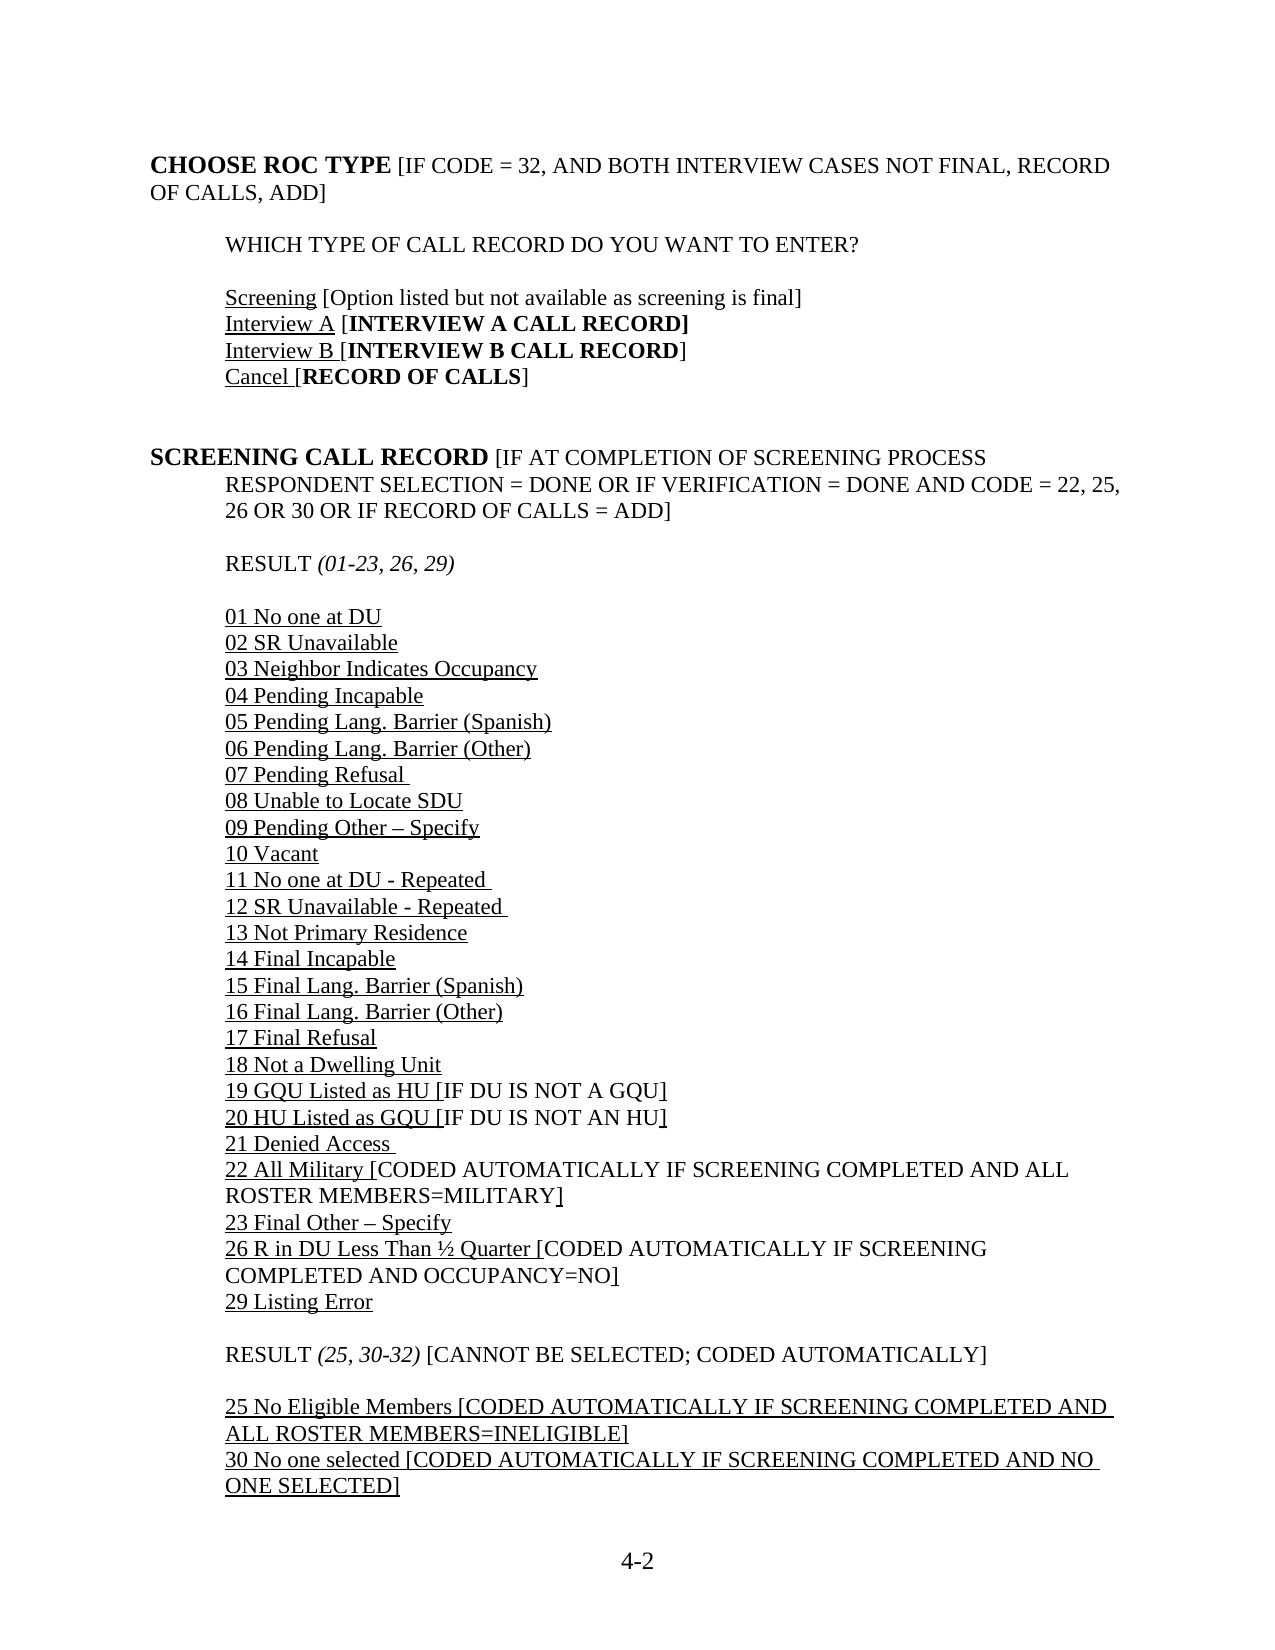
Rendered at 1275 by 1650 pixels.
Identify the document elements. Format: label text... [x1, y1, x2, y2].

text 04 Pending Incapable [225, 682, 1125, 708]
text 30 No one selected [CODED AUTOMATICALLY IF SCREENING COMPLETED AND NO ONE SELECTED] [225, 1446, 1125, 1499]
text 21 Denied Access [225, 1130, 1125, 1156]
text 16 Final Lang. Barrier (Other) [225, 998, 1125, 1024]
text 09 Pending Other – Specify [225, 814, 1125, 840]
text 14 Final Incapable [225, 945, 1125, 972]
text 10 Vacant [225, 840, 1125, 866]
text 15 Final Lang. Barrier (Spanish) [225, 972, 1125, 998]
text SCREENING CALL RECORD [IF AT COMPLETION OF SCREENING PROCESS [150, 442, 1125, 471]
text 26 R in DU Less Than ½ Quarter [CODED AUTOMATICALLY IF SCREENING COMPLETED AND OCCUPANCY=NO] [225, 1235, 1125, 1288]
text 19 GQU Listed as HU [IF DU IS NOT A GQU] [225, 1077, 1125, 1103]
text 08 Unable to Locate SDU [225, 787, 1125, 814]
text 18 Not a Dwelling Unit [225, 1051, 1125, 1077]
text Interview A [INTERVIEW A CALL RECORD] [150, 311, 1125, 337]
text 29 Listing Error [225, 1288, 1125, 1314]
text Cancel [RECORD OF CALLS] [150, 363, 1125, 389]
text 12 SR Unavailable - Repeated [225, 893, 1125, 919]
text 07 Pending Refusal [225, 761, 1125, 787]
text 23 Final Other – Specify [225, 1209, 1125, 1235]
text 02 SR Unavailable [225, 629, 1125, 656]
text 01 No one at DU [225, 603, 1125, 629]
text 06 Pending Lang. Barrier (Other) [225, 734, 1125, 761]
text RESULT (01-23, 26, 29) [225, 550, 1125, 576]
text 13 Not Primary Residence [225, 919, 1125, 945]
text CHOOSE ROC TYPE [IF CODE = 32, AND BOTH INTERVIEW CASES NOT FINAL, RECORD OF CALLS, ADD] [150, 150, 1125, 205]
text Interview B [INTERVIEW B CALL RECORD] [225, 337, 1125, 363]
text 20 HU Listed as GQU [IF DU IS NOT AN HU] [225, 1103, 1125, 1130]
text 22 All Military [CODED AUTOMATICALLY IF SCREENING COMPLETED AND ALL ROSTER MEMBERS=MILITARY] [225, 1156, 1125, 1209]
text 25 No Eligible Members [CODED AUTOMATICALLY IF SCREENING COMPLETED AND ALL ROSTER MEMBERS=INELIGIBLE] [225, 1393, 1125, 1446]
text WHICH TYPE OF CALL RECORD DO YOU WANT TO ENTER? [150, 231, 1125, 258]
text 11 No one at DU - Repeated [225, 866, 1125, 893]
text 03 Neighbor Indicates Occupancy [225, 656, 1125, 682]
text Screening [Option listed but not available as screening is final] [150, 284, 1125, 311]
text 05 Pending Lang. Barrier (Spanish) [225, 708, 1125, 734]
text RESPONDENT SELECTION = DONE OR IF VERIFICATION = DONE AND CODE = 22, 25, 26 OR 30 OR IF RECORD OF CALLS = ADD] [225, 471, 1125, 524]
text 17 Final Refusal [225, 1024, 1125, 1051]
text RESULT (25, 30-32) [CANNOT BE SELECTED; CODED AUTOMATICALLY] [225, 1341, 1125, 1367]
